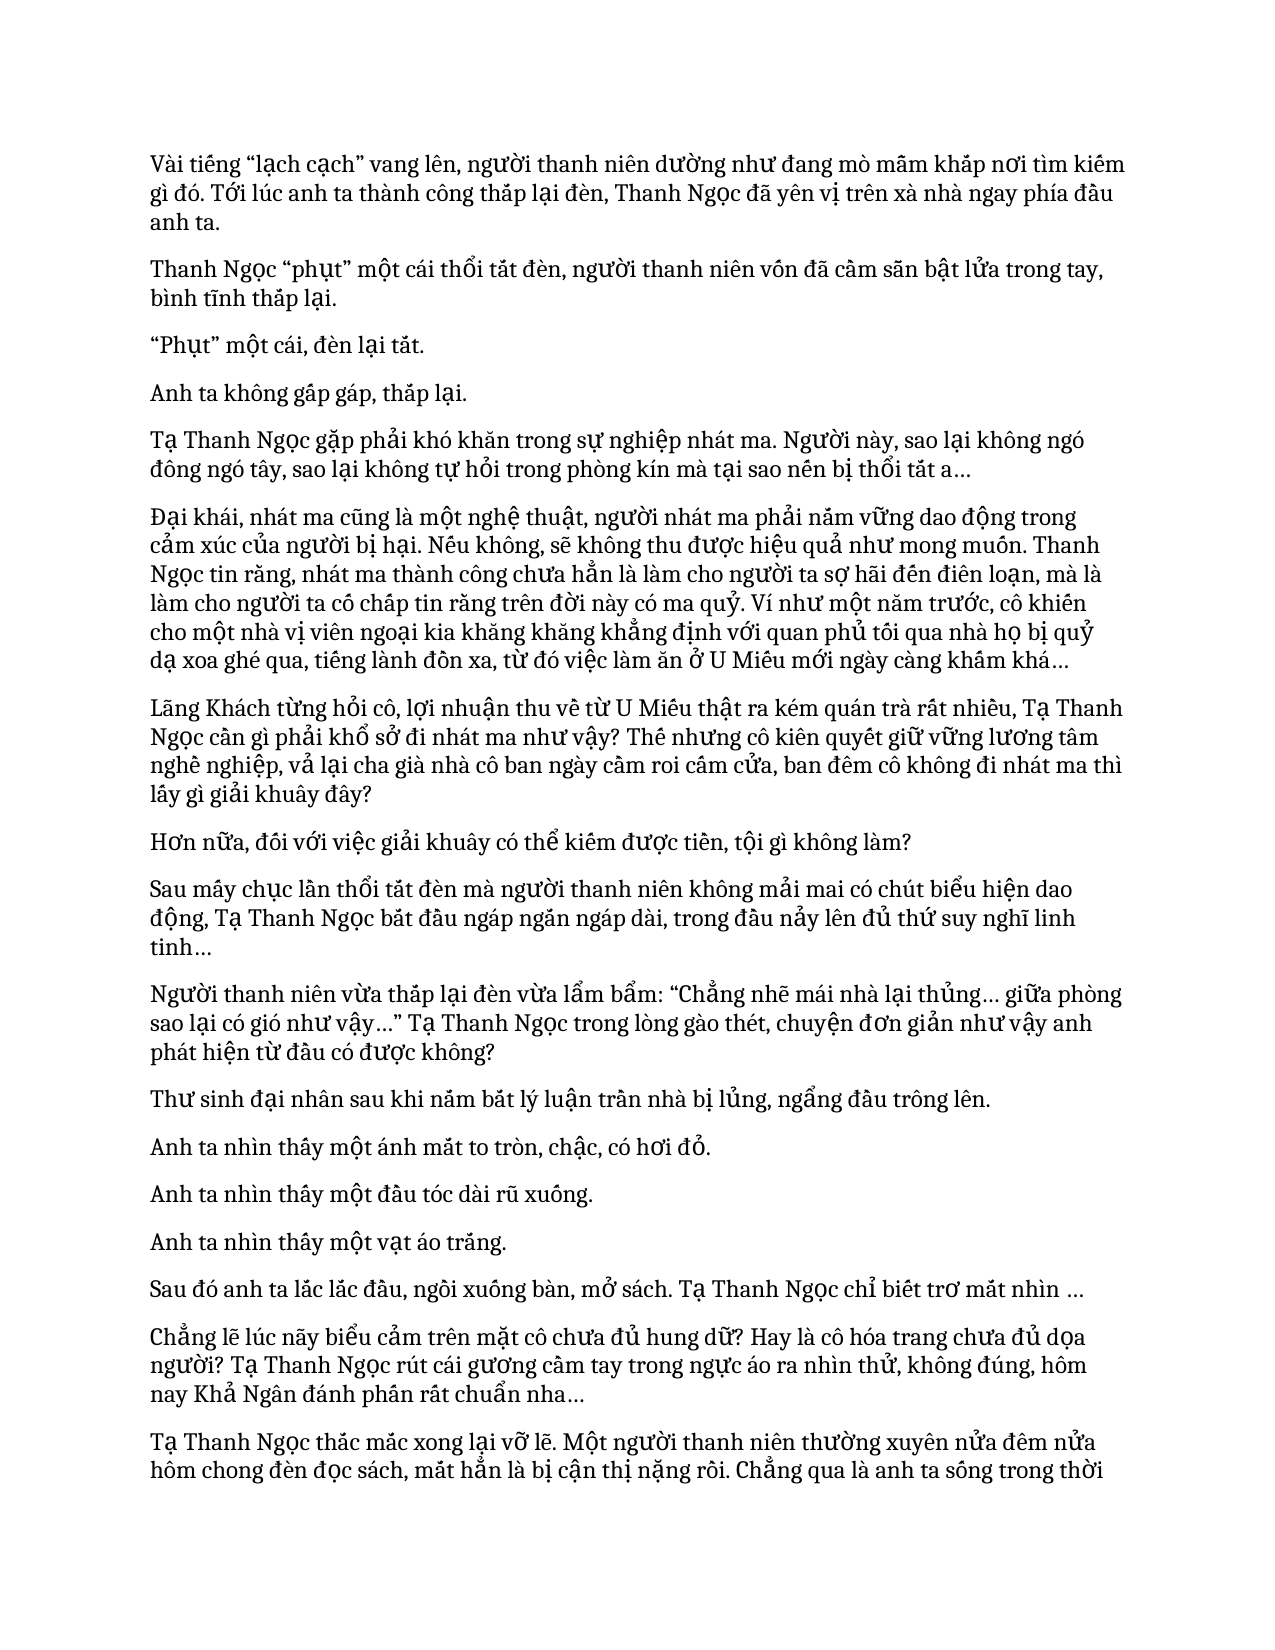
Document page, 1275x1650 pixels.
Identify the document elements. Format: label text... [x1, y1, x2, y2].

text Sau mấy chục lần thổi tắt đèn mà người thanh niên không mải mai có chút biểu hiện dao động, Tạ Thanh Ngọc bắt đầu ngáp ngắn ngáp dài, trong đầu nảy lên đủ thứ suy nghĩ linh tinh… [150, 875, 1125, 961]
text Anh ta không gấp gáp, thắp lại. [150, 379, 1125, 407]
text “Phụt” một cái, đèn lại tắt. [150, 331, 1125, 360]
text Anh ta nhìn thấy một ánh mắt to tròn, chậc, có hơi đỏ. [150, 1132, 1125, 1161]
text Anh ta nhìn thấy một vạt áo trắng. [150, 1227, 1125, 1256]
text Anh ta nhìn thấy một đầu tóc dài rũ xuống. [150, 1180, 1125, 1209]
text Thư sinh đại nhân sau khi nắm bắt lý luận trần nhà bị lủng, ngẩng đầu trông lên. [150, 1085, 1125, 1114]
text Chẳng lẽ lúc nãy biểu cảm trên mặt cô chưa đủ hung dữ? Hay là cô hóa trang chưa đủ dọa người? Tạ Thanh Ngọc rút cái gương cầm tay trong ngực áo ra nhìn thử, không đúng, hôm nay Khả Ngân đánh phấn rất chuẩn nha… [150, 1322, 1125, 1409]
text Vài tiếng “lạch cạch” vang lên, người thanh niên dường như đang mò mẫm khắp nơi tìm kiếm gì đó. Tới lúc anh ta thành công thắp lại đèn, Thanh Ngọc đã yên vị trên xà nhà ngay phía đầu anh ta. [150, 150, 1125, 236]
text Người thanh niên vừa thắp lại đèn vừa lẩm bẩm: “Chẳng nhẽ mái nhà lại thủng… giữa phòng sao lại có gió như vậy…” Tạ Thanh Ngọc trong lòng gào thét, chuyện đơn giản như vậy anh phát hiện từ đầu có được không? [150, 980, 1125, 1066]
text Lãng Khách từng hỏi cô, lợi nhuận thu về từ U Miếu thật ra kém quán trà rất nhiều, Tạ Thanh Ngọc cần gì phải khổ sở đi nhát ma như vậy? Thế nhưng cô kiên quyết giữ vững lương tâm nghề nghiệp, vả lại cha già nhà cô ban ngày cầm roi cấm cửa, ban đêm cô không đi nhát ma thì lấy gì giải khuây đây? [150, 694, 1125, 809]
text Sau đó anh ta lắc lắc đầu, ngồi xuống bàn, mở sách. Tạ Thanh Ngọc chỉ biết trơ mắt nhìn … [150, 1275, 1125, 1304]
text Tạ Thanh Ngọc gặp phải khó khăn trong sự nghiệp nhát ma. Người này, sao lại không ngó đông ngó tây, sao lại không tự hỏi trong phòng kín mà tại sao nến bị thổi tắt a… [150, 426, 1125, 484]
text Thanh Ngọc “phụt” một cái thổi tắt đèn, người thanh niên vốn đã cầm sẵn bật lửa trong tay, bình tĩnh thắp lại. [150, 255, 1125, 312]
text Hơn nữa, đối với việc giải khuây có thể kiếm được tiền, tội gì không làm? [150, 827, 1125, 856]
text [150, 1427, 1125, 1485]
text Đại khái, nhát ma cũng là một nghệ thuật, người nhát ma phải nắm vững dao động trong cảm xúc của người bị hại. Nếu không, sẽ không thu được hiệu quả như mong muốn. Thanh Ngọc tin rằng, nhát ma thành công chưa hẳn là làm cho người ta sợ hãi đến điên loạn, mà là làm cho người ta cố chấp tin rằng trên đời này có ma quỷ. Ví như một năm trước, cô khiến cho một nhà vị viên ngoại kia khăng khăng khẳng định với quan phủ tối qua nhà họ bị quỷ dạ xoa ghé qua, tiếng lành đồn xa, từ đó việc làm ăn ở U Miếu mới ngày càng khấm khá… [150, 502, 1125, 675]
